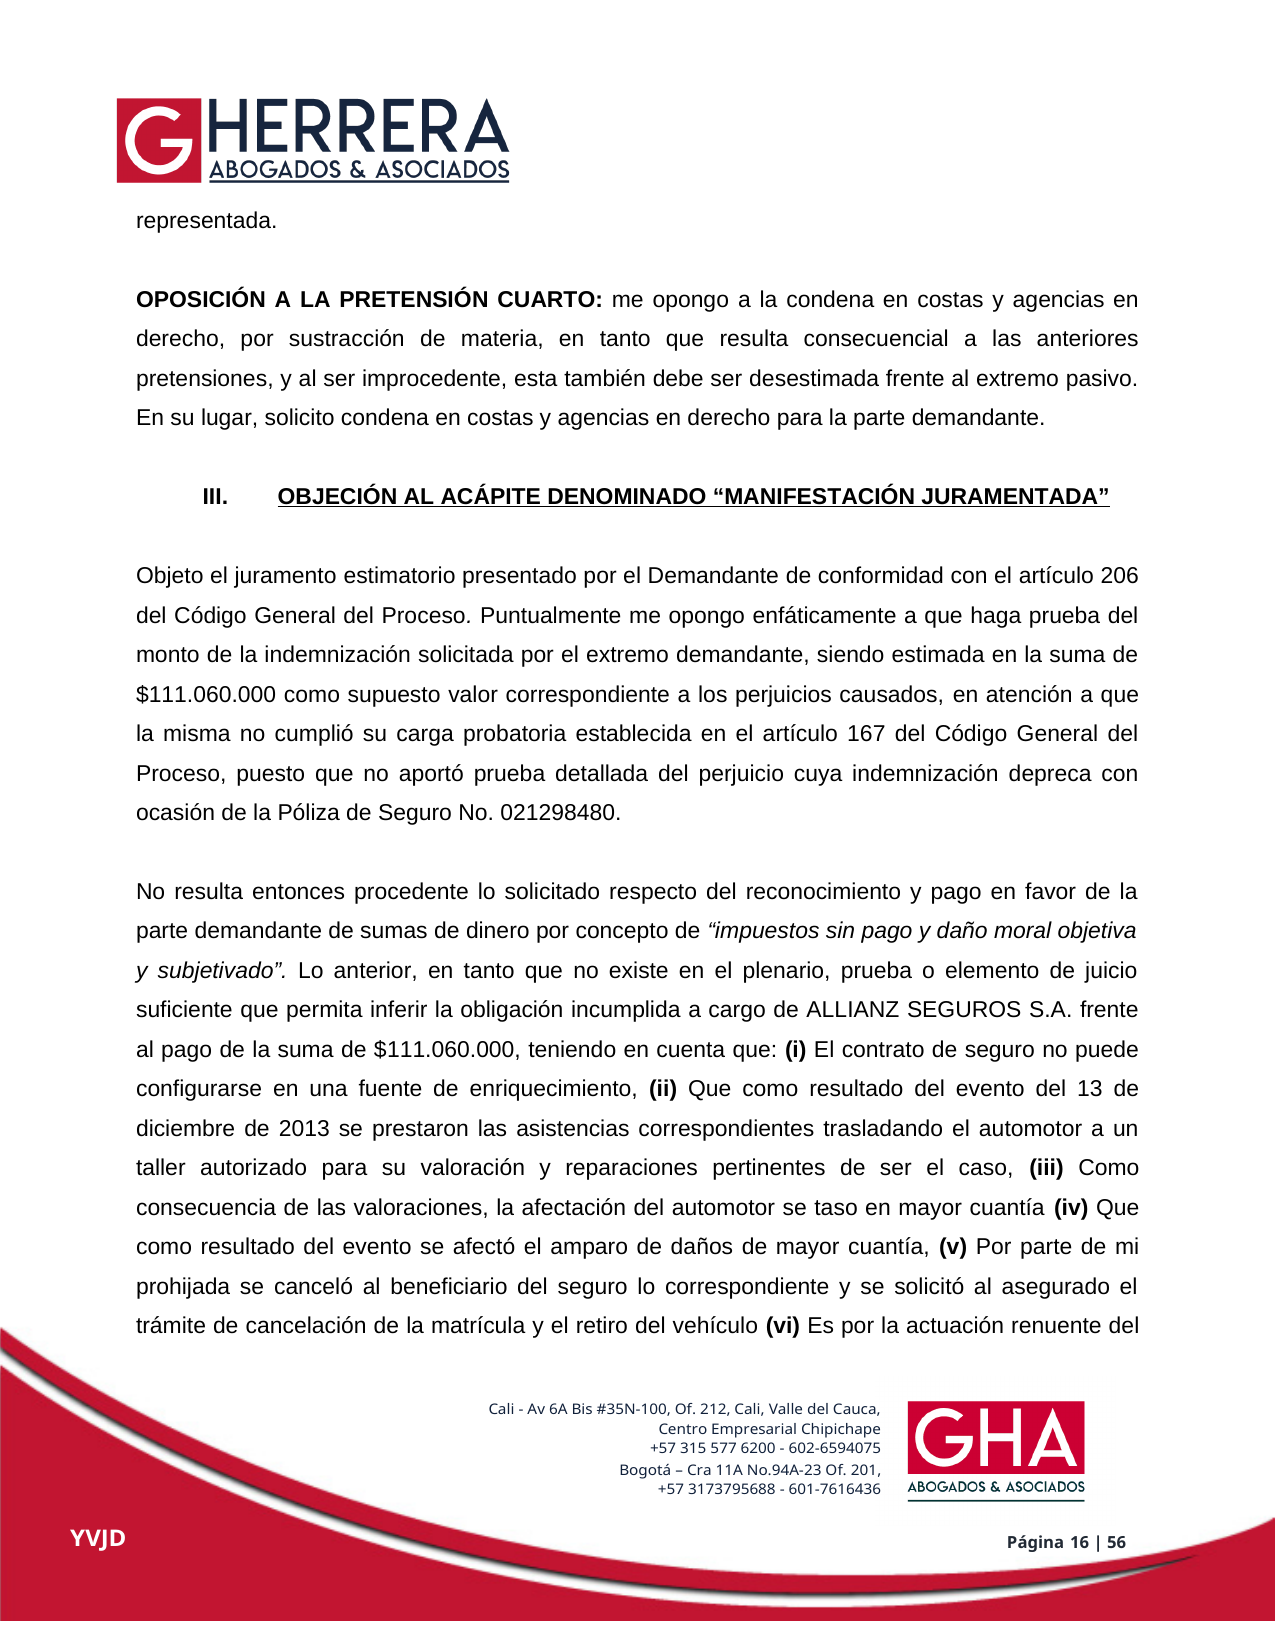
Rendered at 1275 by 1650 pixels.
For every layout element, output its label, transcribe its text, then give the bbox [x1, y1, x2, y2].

list OBJECIÓN AL ACÁPITE DENOMINADO “MANIFESTACIÓN JURAMENTADA” [173, 483, 1139, 509]
text OPOSICIÓN A LA PRETENSIÓN CUARTO: me opongo a la condena en costas y agencias en derecho, por sustracción de materia, en tanto que resulta consecuencial a las anteriores pretensiones, y al ser improcedente, esta también debe ser desestimada frente al extremo pasivo. En su lugar, solicito condena en costas y agencias en derecho para la parte demandante. [136, 286, 1139, 431]
picture [96, 75, 529, 206]
text Objeto el juramento estimatorio presentado por el Demandante de conformidad con el artículo 206 del Código General del Proceso. Puntualmente me opongo enfáticamente a que haga prueba del monto de la indemnización solicitada por el extremo demandante, siendo estimada en la suma de $111.060.000 como supuesto valor correspondiente a los perjuicios causados, en atención a que la misma no cumplió su carga probatoria establecida en el artículo 167 del Código General del Proceso, puesto que no aportó prueba detallada del perjuicio cuya indemnización depreca con ocasión de la Póliza de Seguro No. 021298480. [136, 562, 1139, 825]
picture [0, 1314, 1275, 1621]
